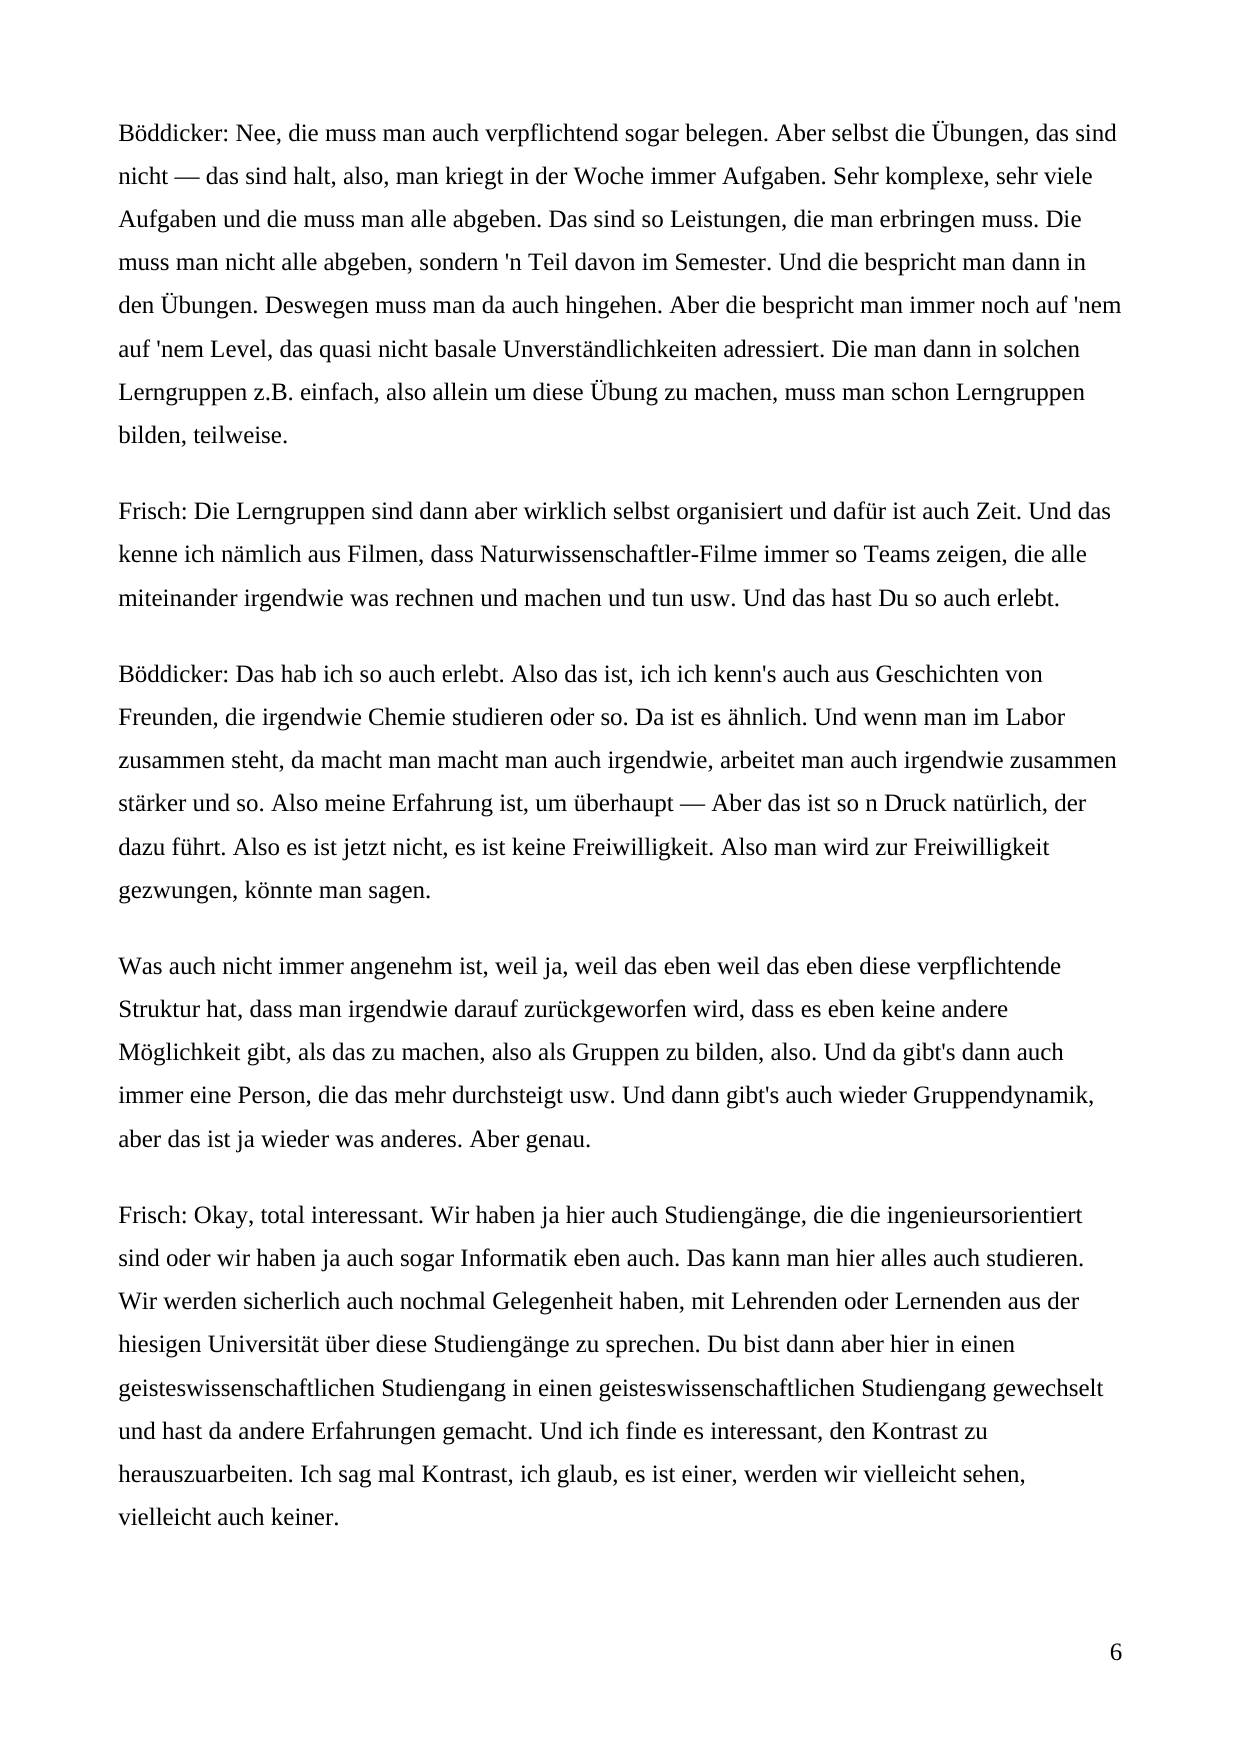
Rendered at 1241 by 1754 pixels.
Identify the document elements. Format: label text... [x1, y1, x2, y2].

text Was auch nicht immer angenehm ist, weil ja, weil das eben weil das eben diese verpflichtende Struktur hat, dass man irgendwie darauf zurückgeworfen wird, dass es eben keine andere Möglichkeit gibt, als das zu machen, also als Gruppen zu bilden, also. Und da gibt's dann auch immer eine Person, die das mehr durchsteigt usw. Und dann gibt's auch wieder Gruppendynamik, aber das ist ja wieder was anderes. Aber genau. [118, 951, 1122, 1152]
text Böddicker: Nee, die muss man auch verpflichtend sogar belegen. Aber selbst die Übungen, das sind nicht — das sind halt, also, man kriegt in der Woche immer Aufgaben. Sehr komplexe, sehr viele Aufgaben und die muss man alle abgeben. Das sind so Leistungen, die man erbringen muss. Die muss man nicht alle abgeben, sondern 'n Teil davon im Semester. Und die bespricht man dann in den Übungen. Deswegen muss man da auch hingehen. Aber die bespricht man immer noch auf 'nem auf 'nem Level, das quasi nicht basale Unverständlichkeiten adressiert. Die man dann in solchen Lerngruppen z.B. einfach, also allein um diese Übung zu machen, muss man schon Lerngruppen bilden, teilweise. [118, 319, 1122, 449]
text Böddicker: Das hab ich so auch erlebt. Also das ist, ich ich kenn's auch aus Geschichten von Freunden, die irgendwie Chemie studieren oder so. Da ist es ähnlich. Und wenn man im Labor zusammen steht, da macht man macht man auch irgendwie, arbeitet man auch irgendwie zusammen stärker und so. Also meine Erfahrung ist, um überhaupt — Aber das ist so n Druck natürlich, der dazu führt. Also es ist jetzt nicht, es ist keine Freiwilligkeit. Also man wird zur Freiwilligkeit gezwungen, könnte man sagen. [118, 659, 1122, 903]
text Frisch: Die Lerngruppen sind dann aber wirklich selbst organisiert und dafür ist auch Zeit. Und das kenne ich nämlich aus Filmen, dass Naturwissenschaftler-Filme immer so Teams zeigen, die alle miteinander irgendwie was rechnen und machen und tun usw. Und das hast Du so auch erlebt. [118, 496, 1122, 611]
text Böddicker: Nee, die muss man auch verpflichtend sogar belegen. Aber selbst die Übungen, das sind nicht — das sind halt, also, man kriegt in der Woche immer Aufgaben. Sehr komplexe, sehr viele Aufgaben und die muss man alle abgeben. Das sind so Leistungen, die man erbringen muss. Die muss man nicht alle abgeben, sondern 'n Teil davon im Semester. Und die bespricht man dann in den Übungen. Deswegen muss man da auch hingehen. Aber die bespricht man immer noch auf 'nem auf 'nem Level, das quasi nicht basale Unverständlichkeiten adressiert. Die man dann in solchen Lerngruppen z.B. einfach, also allein um diese Übung zu machen, muss man schon Lerngruppen bilden, teilweise. [118, 118, 1122, 291]
text Frisch: Okay, total interessant. Wir haben ja hier auch Studiengänge, die die ingenieursorientiert sind oder wir haben ja auch sogar Informatik eben auch. Das kann man hier alles auch studieren. Wir werden sicherlich auch nochmal Gelegenheit haben, mit Lehrenden oder Lernenden aus der hiesigen Universität über diese Studiengänge zu sprechen. Du bist dann aber hier in einen geisteswissenschaftlichen Studiengang in einen geisteswissenschaftlichen Studiengang gewechselt und hast da andere Erfahrungen gemacht. Und ich finde es interessant, den Kontrast zu herauszuarbeiten. Ich sag mal Kontrast, ich glaub, es ist einer, werden wir vielleicht sehen, vielleicht auch keiner. [118, 1200, 1122, 1531]
